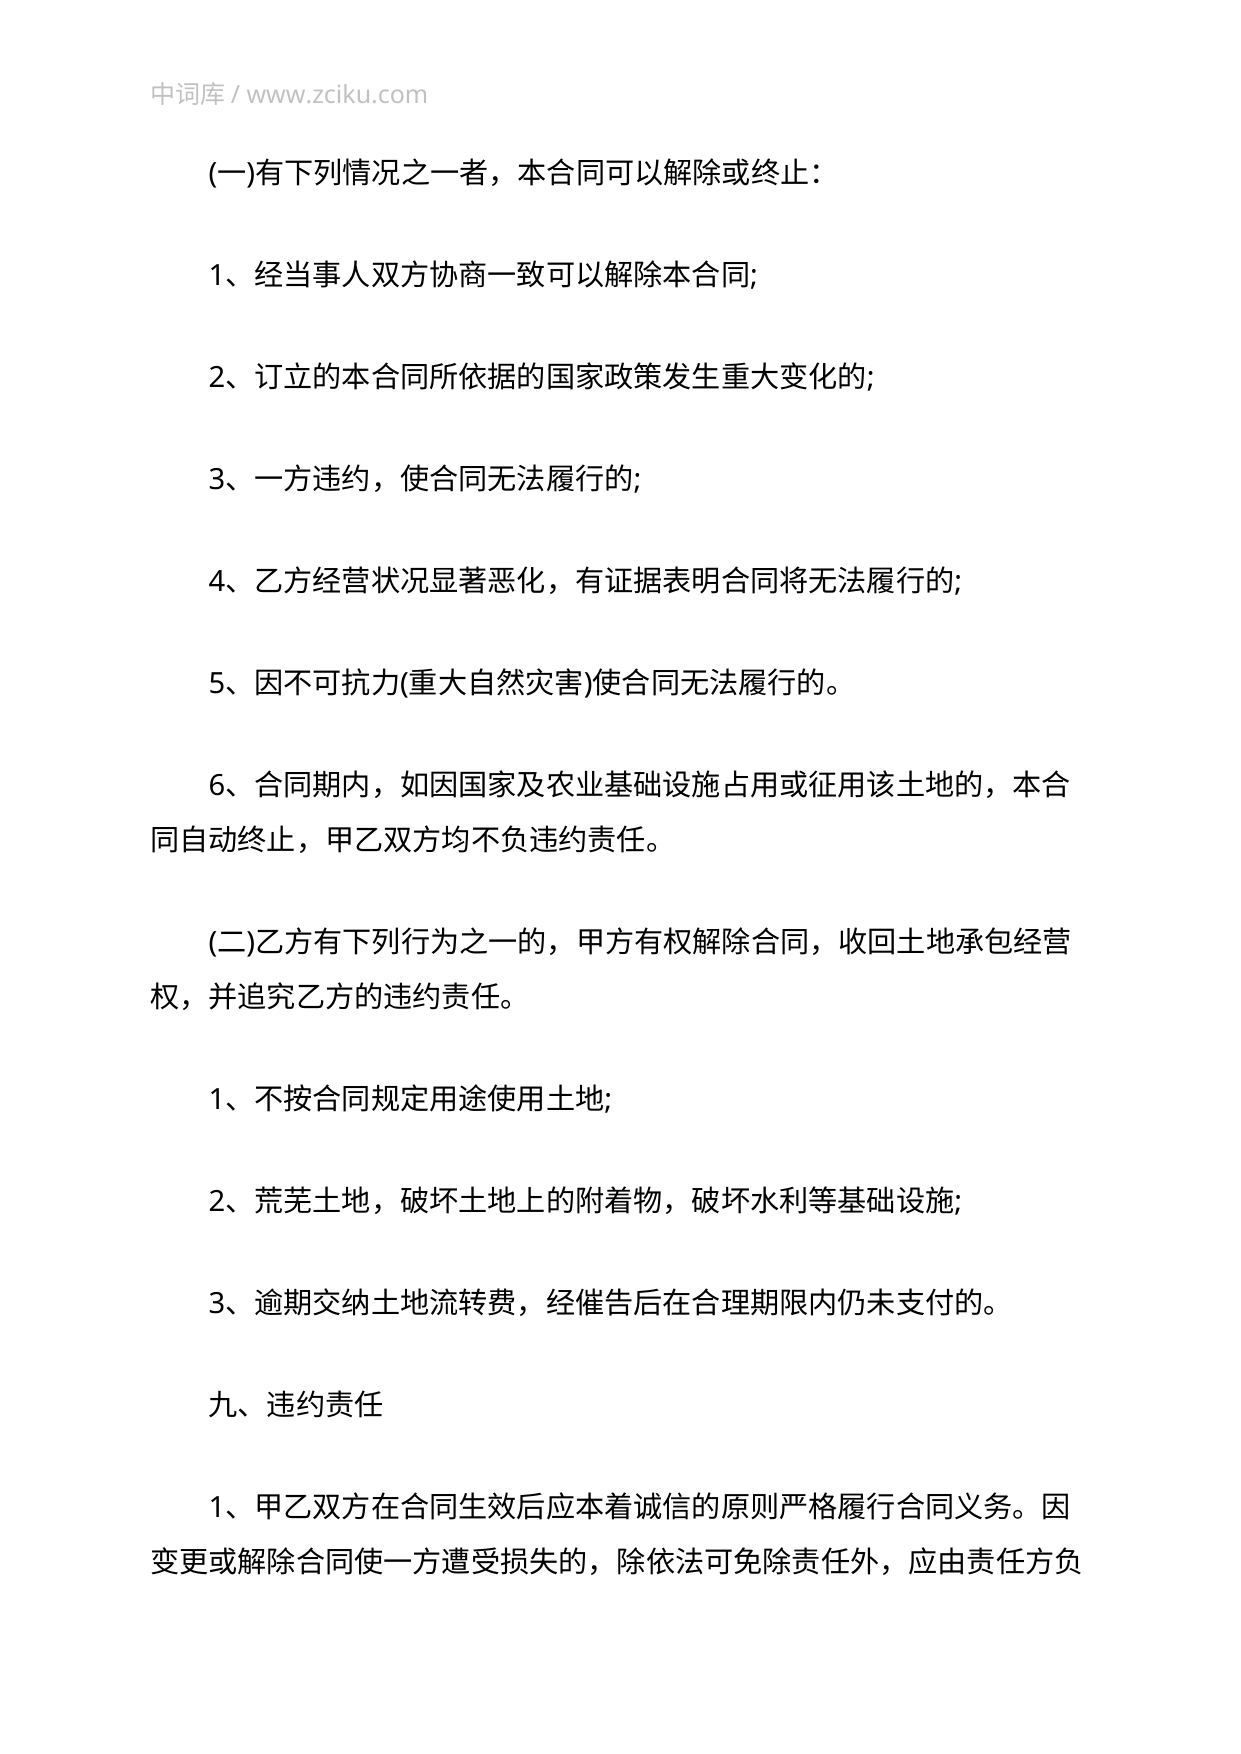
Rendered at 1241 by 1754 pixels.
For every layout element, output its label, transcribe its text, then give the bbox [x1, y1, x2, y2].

text 2、订立的本合同所依据的国家政策发生重大变化的; [150, 354, 1090, 396]
text (一)有下列情况之一者，本合同可以解除或终止： [150, 150, 1090, 192]
text 4、乙方经营状况显著恶化，有证据表明合同将无法履行的; [150, 558, 1090, 600]
text 1、不按合同规定用途使用土地; [150, 1075, 1090, 1118]
text 3、一方违约，使合同无法履行的; [150, 456, 1090, 498]
text 1、经当事人双方协商一致可以解除本合同; [150, 252, 1090, 294]
text 3、逾期交纳土地流转费，经催告后在合理期限内仍未支付的。 [150, 1279, 1090, 1322]
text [150, 1483, 1090, 1580]
text 6、合同期内，如因国家及农业基础设施占用或征用该土地的，本合同自动终止，甲乙双方均不负违约责任。 [150, 762, 1090, 859]
text 2、荒芜土地，破坏土地上的附着物，破坏水利等基础设施; [150, 1177, 1090, 1220]
text 九、违约责任 [150, 1381, 1090, 1424]
text 5、因不可抗力(重大自然灾害)使合同无法履行的。 [150, 660, 1090, 702]
text (二)乙方有下列行为之一的，甲方有权解除合同，收回土地承包经营权，并追究乙方的违约责任。 [150, 919, 1090, 1016]
